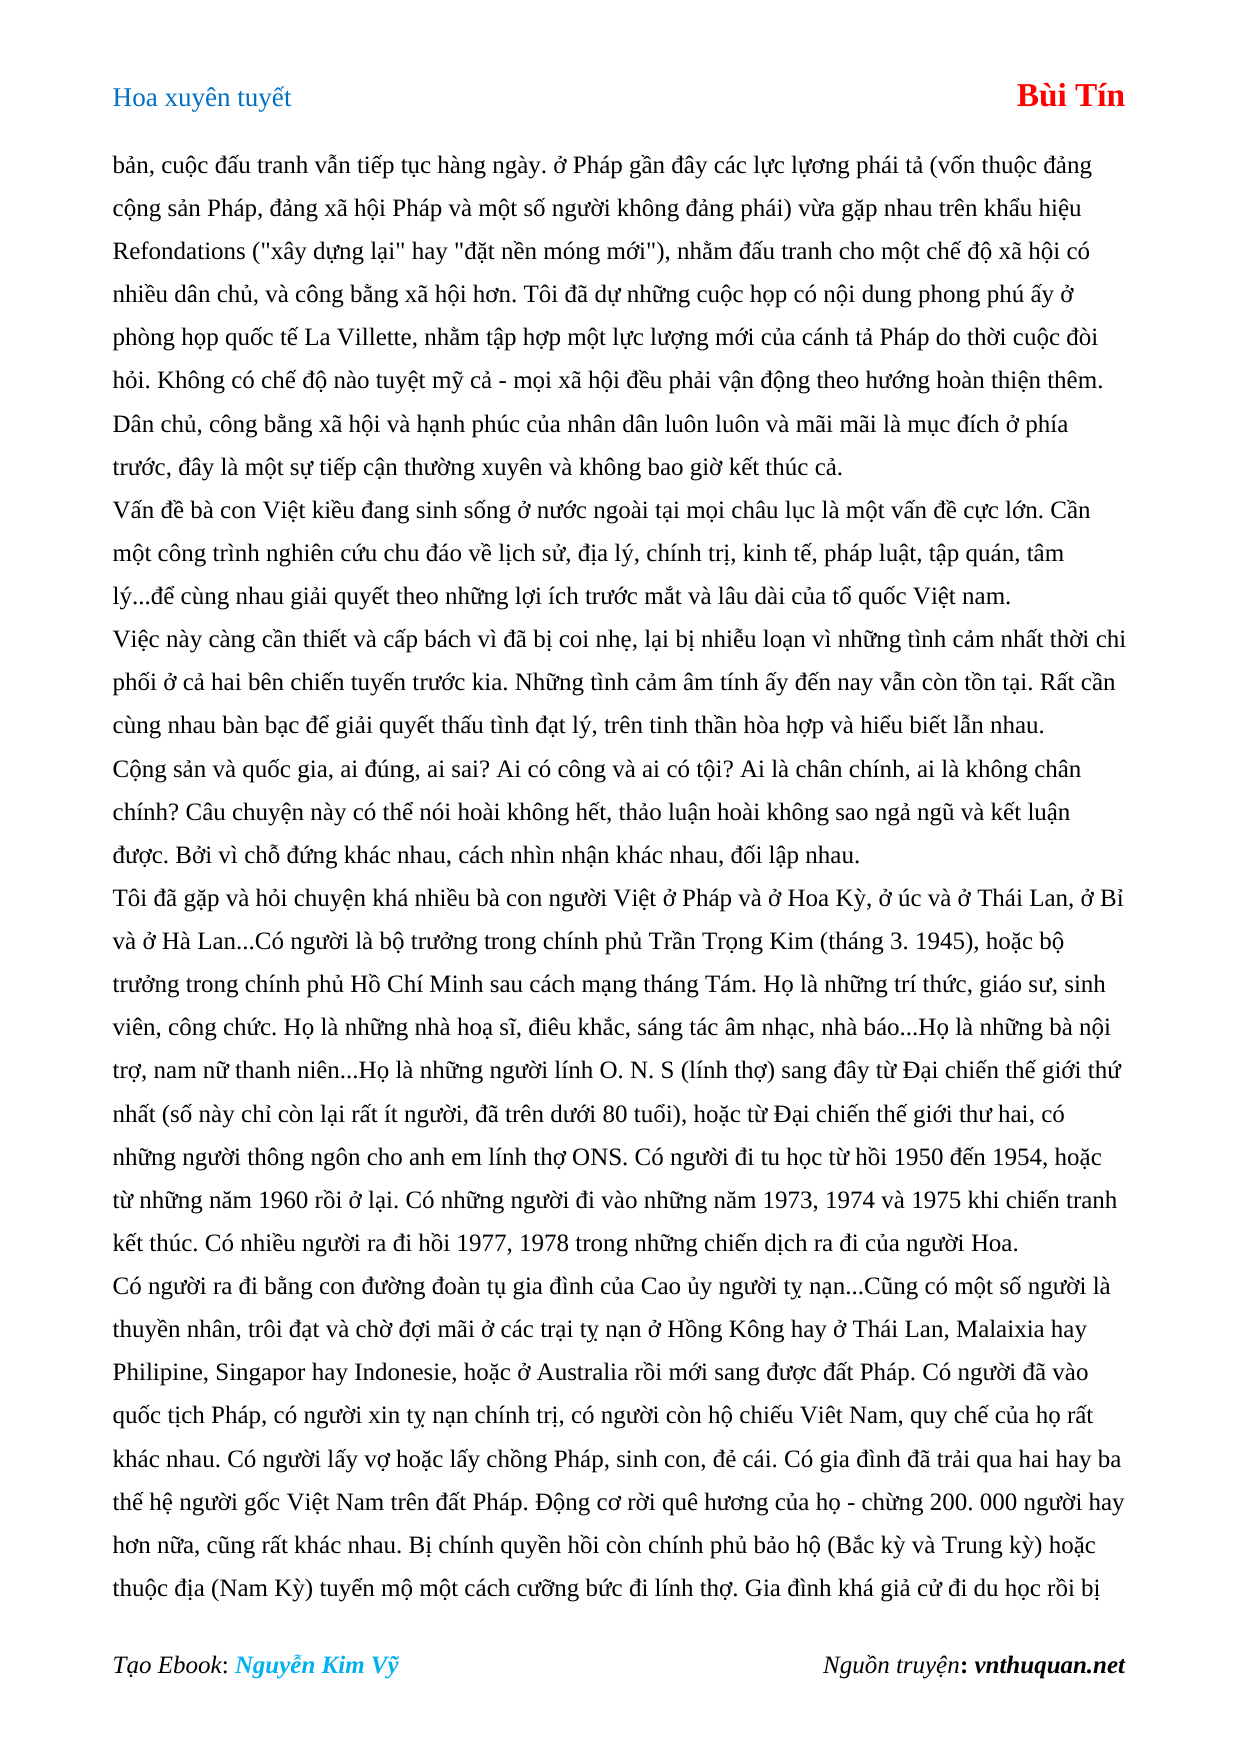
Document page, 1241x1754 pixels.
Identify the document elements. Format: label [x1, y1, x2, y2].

text [112, 150, 1128, 1602]
